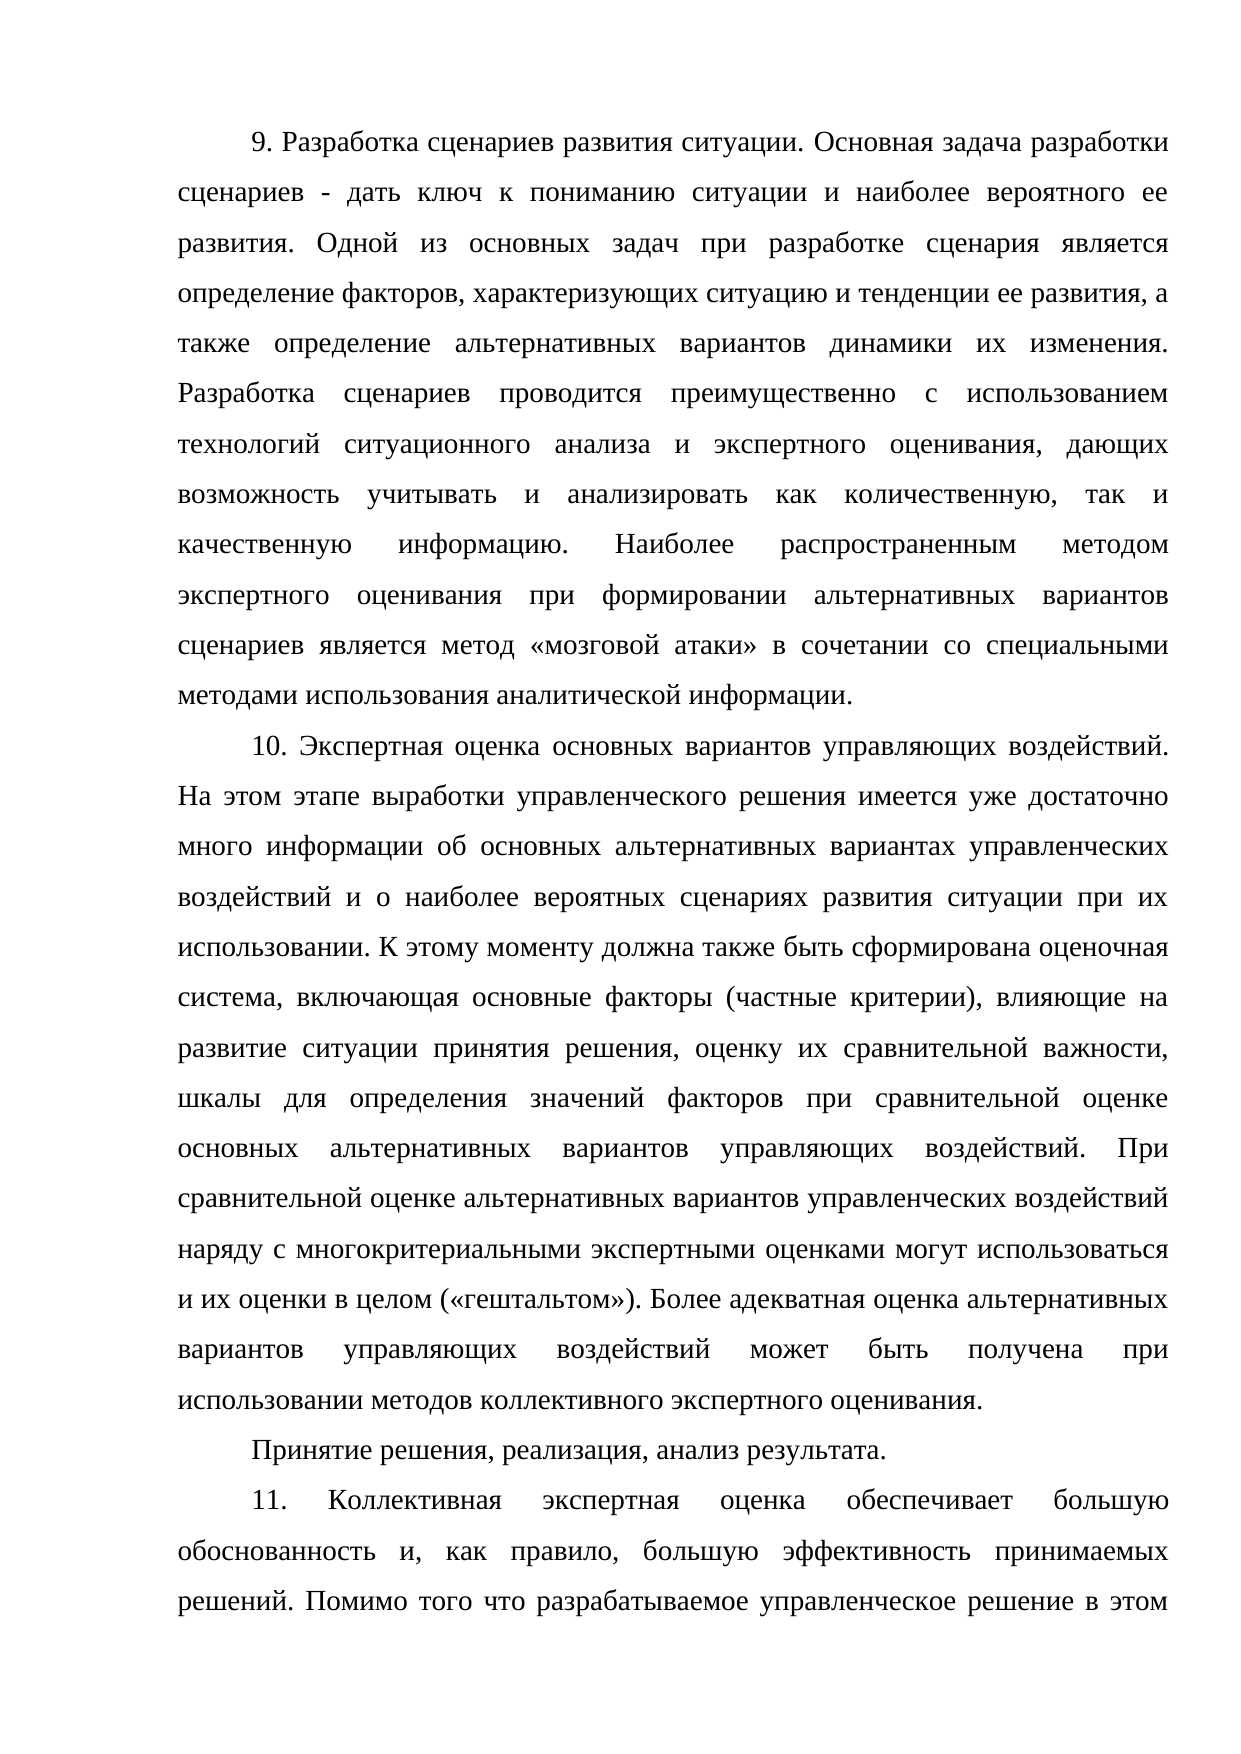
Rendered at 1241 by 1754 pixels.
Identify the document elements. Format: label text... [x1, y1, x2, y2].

text 10. Экспертная оценка основных вариантов управляющих воздействий. На этом этапе выработки управленческого решения имеется уже достаточно много информации об основных альтернативных вариантах управленческих воздействий и о наиболее вероятных сценариях развития ситуации при их использовании. К этому моменту должна также быть сформирована оценочная система, включающая основные факторы (частные критерии), влияющие на развитие ситуации принятия решения, оценку их сравнительной важности, шкалы для определения значений факторов при сравнительной оценке основных альтернативных вариантов управляющих воздействий. При сравнительной оценке альтернативных вариантов управленческих воздействий наряду с многокритериальными экспертными оценками могут использоваться и их оценки в целом («гештальтом»). Более адекватная оценка альтернативных вариантов управляющих воздействий может быть получена при использовании методов коллективного экспертного оценивания. [177, 728, 1169, 1415]
text 9. Разработка сценариев развития ситуации. Основная задача разработки сценариев - дать ключ к пониманию ситуации и наиболее вероятного ее развития. Одной из основных задач при разработке сценария является определение факторов, характеризующих ситуацию и тенденции ее развития, а также определение альтернативных вариантов динамики их изменения. Разработка сценариев проводится преимущественно с использованием технологий ситуационного анализа и экспертного оценивания, дающих возможность учитывать и анализировать как количественную, так и качественную информацию. Наиболее распространенным методом экспертного оценивания при формировании альтернативных вариантов сценариев является метод «мозговой атаки» в сочетании со специальными методами использования аналитической информации. [177, 124, 1169, 711]
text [177, 1482, 1169, 1617]
text Принятие решения, реализация, анализ результата. [177, 1432, 1169, 1466]
